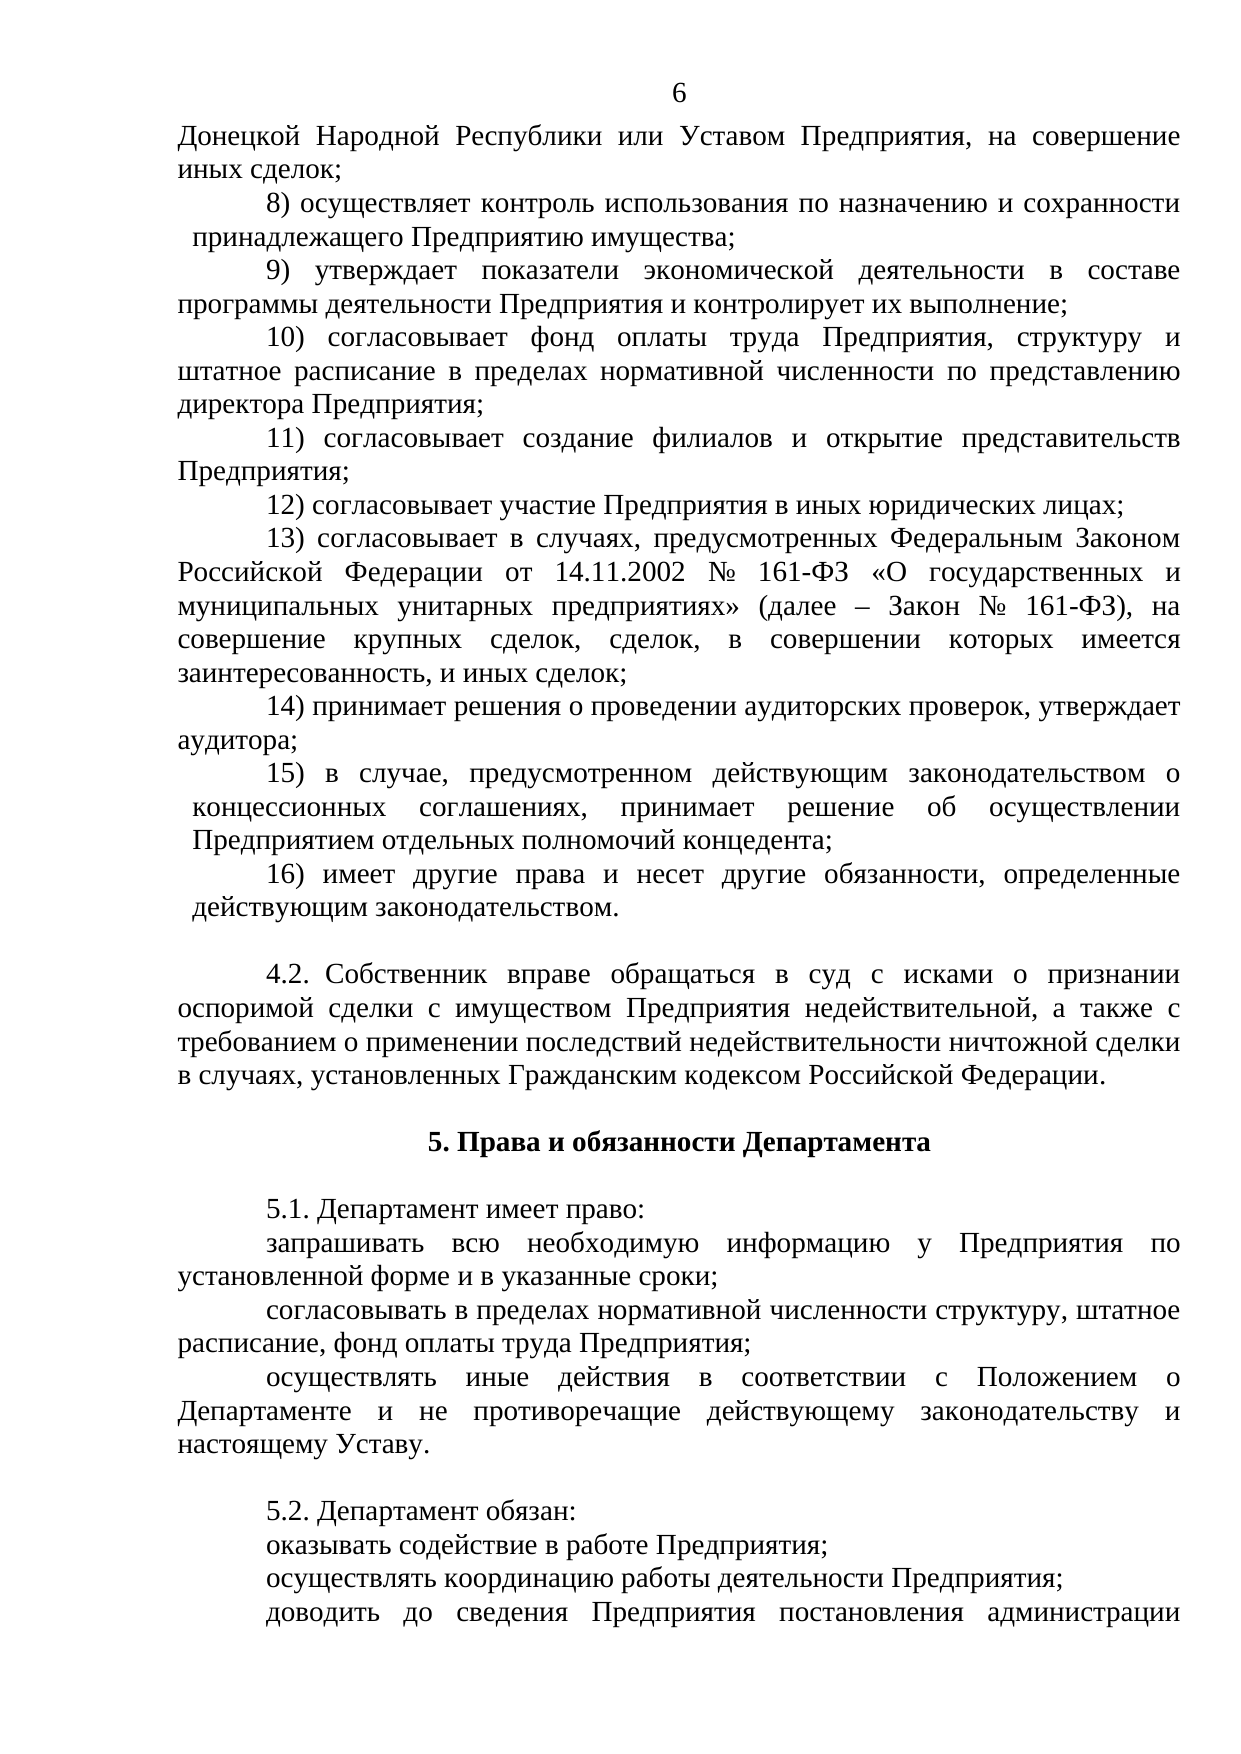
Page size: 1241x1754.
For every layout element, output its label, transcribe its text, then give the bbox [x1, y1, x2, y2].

text 13) согласовывает в случаях, предусмотренных Федеральным Законом Российской Федерации от 14.11.2002 № 161-ФЗ «О государственных и муниципальных унитарных предприятиях» (далее – Закон № 161-ФЗ), на совершение крупных сделок, сделок, в совершении которых имеется заинтересованность, и иных сделок; [177, 521, 1181, 688]
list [177, 1594, 1181, 1627]
text 9) утверждает показатели экономической деятельности в составе программы деятельности Предприятия и контролирует их выполнение; [177, 252, 1181, 319]
text 8) осуществляет контроль использования по назначению и сохранности принадлежащего Предприятию имущества; [192, 185, 1181, 252]
text 12) согласовывает участие Предприятия в иных юридических лицах; [266, 487, 1181, 521]
text 14) принимает решения о проведении аудиторских проверок, утверждает аудитора; [177, 688, 1181, 755]
list 5.2. Департамент обязан: [177, 1493, 1181, 1527]
list оказывать содействие в работе Предприятия; [177, 1527, 1181, 1560]
list запрашивать всю необходимую информацию у Предприятия по установленной форме и в указанные сроки; [177, 1225, 1181, 1292]
list осуществлять иные действия в соответствии с Положением о Департаменте и не противоречащие действующему законодательству и настоящему Уставу. [177, 1359, 1181, 1460]
list 5. Права и обязанности Департамента [177, 1124, 1181, 1158]
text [177, 118, 1181, 185]
list согласовывать в пределах нормативной численности структуру, штатное расписание, фонд оплаты труда Предприятия; [177, 1292, 1181, 1359]
text 15) в случае, предусмотренном действующим законодательством о концессионных соглашениях, принимает решение об осуществлении Предприятием отдельных полномочий концедента; [192, 755, 1181, 856]
list Собственник вправе обращаться в суд с исками о признании оспоримой сделки с имуществом Предприятия недействительной, а также с требованием о применении последствий недействительности ничтожной сделки в случаях, установленных Гражданским кодексом Российской Федерации. [177, 957, 1181, 1091]
list осуществлять координацию работы деятельности Предприятия; [177, 1560, 1181, 1594]
text 16) имеет другие права и несет другие обязанности, определенные действующим законодательством. [192, 856, 1181, 923]
text 11) согласовывает создание филиалов и открытие представительств Предприятия; [177, 420, 1181, 487]
list 5.1. Департамент имеет право: [177, 1191, 1181, 1225]
text 10) согласовывает фонд оплаты труда Предприятия, структуру и штатное расписание в пределах нормативной численности по представлению директора Предприятия; [177, 319, 1181, 420]
